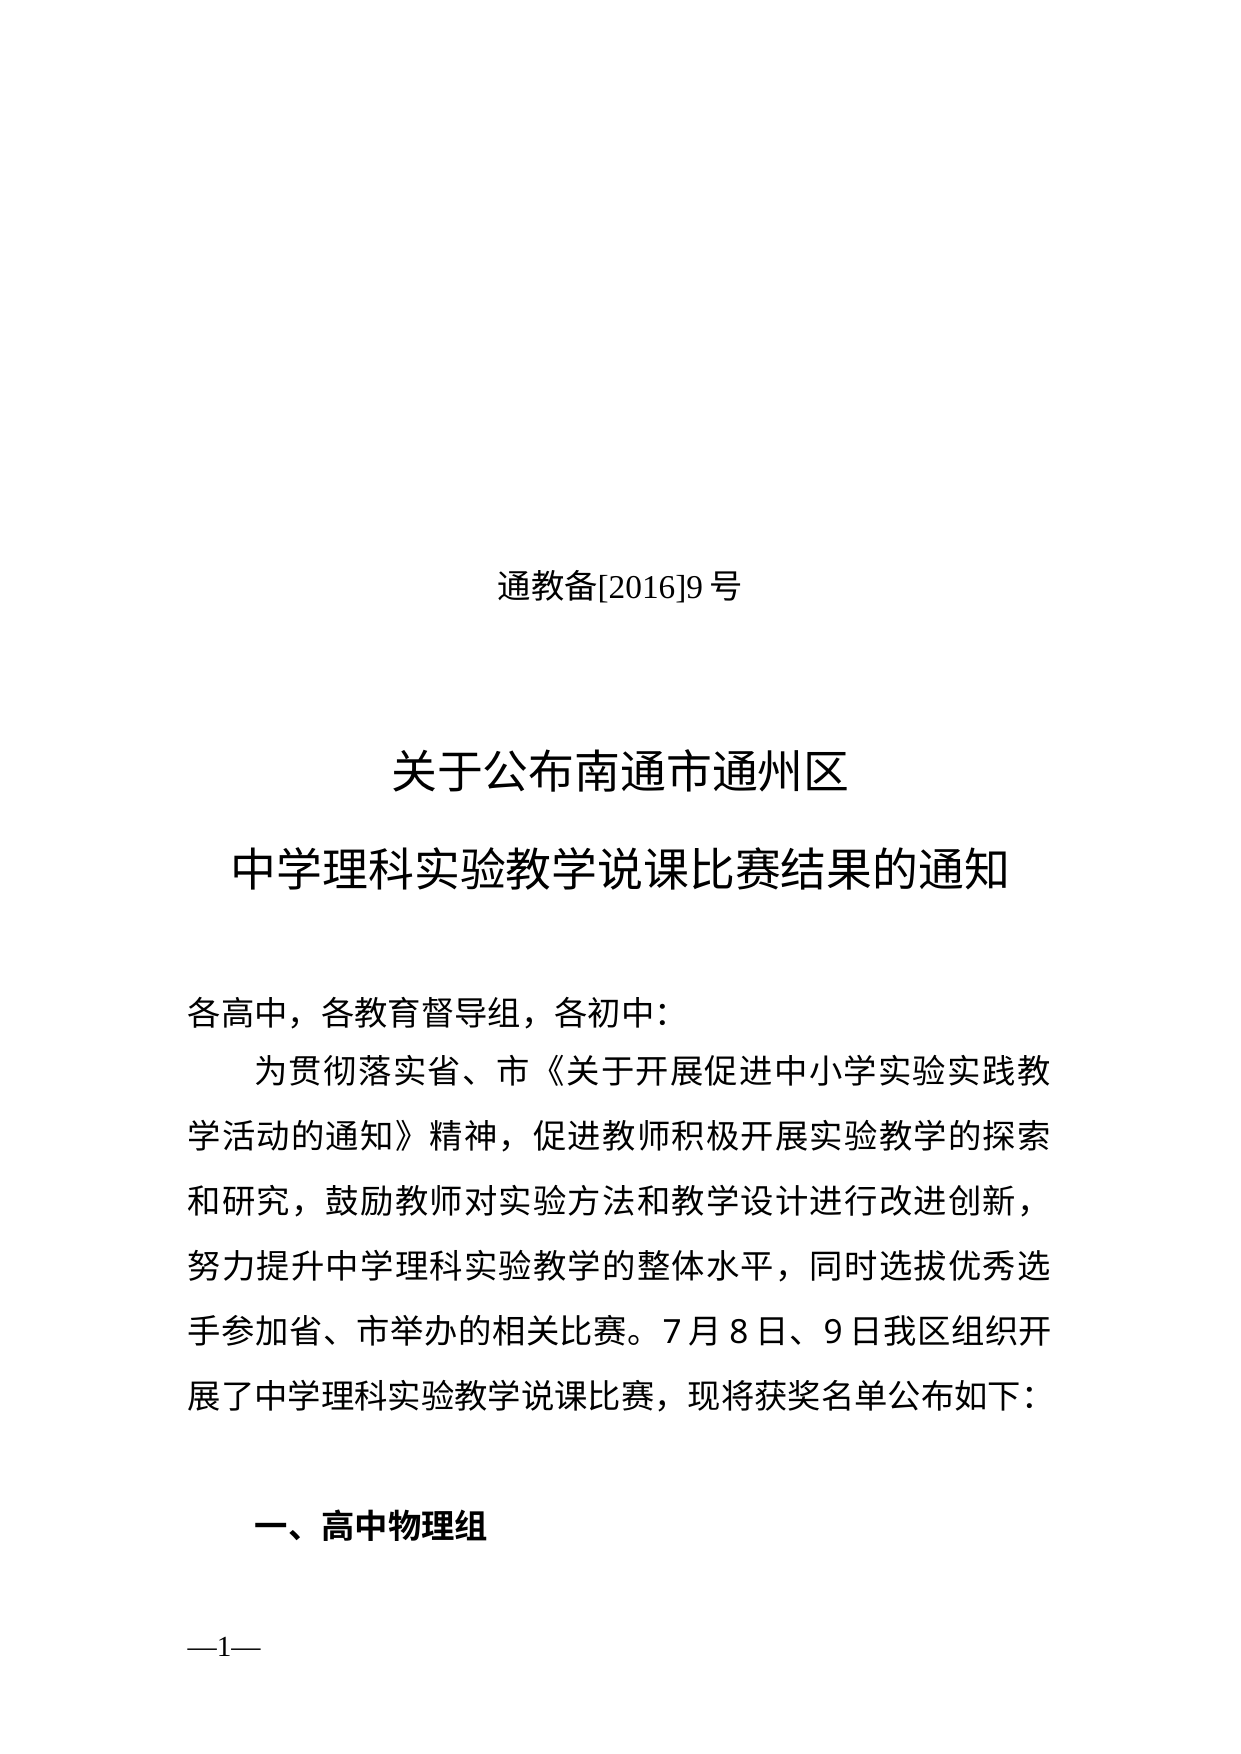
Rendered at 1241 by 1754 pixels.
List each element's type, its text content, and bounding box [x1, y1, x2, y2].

text 一、高中物理组 [187, 1492, 1053, 1557]
text 为贯彻落实省、市《关于开展促进中小学实验实践教学活动的通知》精神，促进教师积极开展实验教学的探索和研究，鼓励教师对实验方法和教学设计进行改进创新，努力提升中学理科实验教学的整体水平，同时选拔优秀选手参加省、市举办的相关比赛。7月8日、9日我区组织开展了中学理科实验教学说课比赛，现将获奖名单公布如下： [187, 1037, 1053, 1427]
text 中学理科实验教学说课比赛结果的通知 [187, 818, 1053, 915]
text 关于公布南通市通州区 [187, 720, 1053, 818]
text 各高中，各教育督导组，各初中： [187, 980, 1053, 1037]
text 通教备[2016]9号 [187, 552, 1053, 617]
